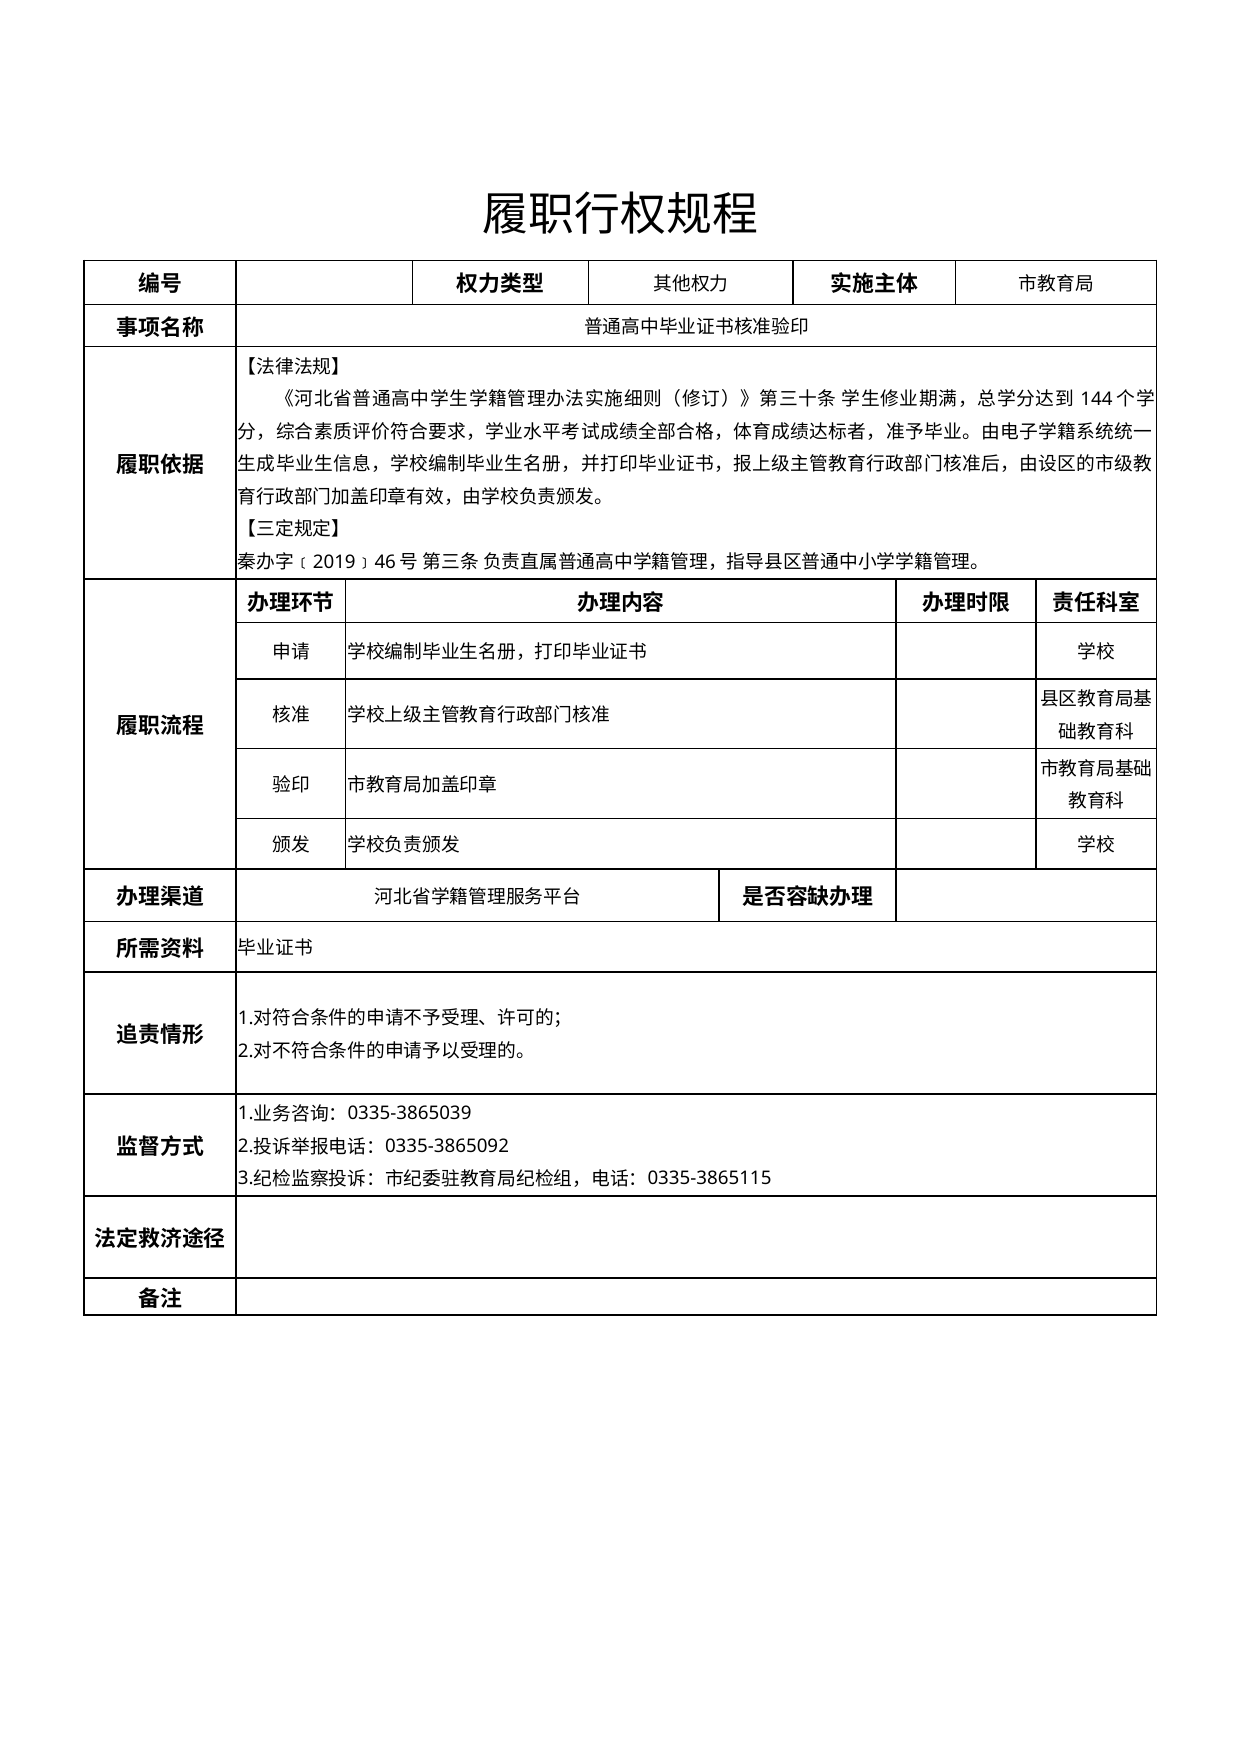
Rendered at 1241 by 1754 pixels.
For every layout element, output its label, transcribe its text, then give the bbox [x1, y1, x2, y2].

table_cell [897, 623, 1035, 678]
table_cell 学校编制毕业生名册，打印毕业证书 [346, 623, 895, 678]
table_cell 追责情形 [85, 973, 235, 1093]
table_cell 学校 [1037, 623, 1156, 678]
table_cell 核准 [237, 680, 345, 748]
table_cell 履职依据 [85, 347, 235, 578]
table_cell 学校负责颁发 [346, 819, 895, 868]
table_cell 验印 [237, 749, 345, 817]
table_header 编号 [85, 261, 235, 304]
table_header [237, 261, 412, 304]
table_cell 河北省学籍管理服务平台 [237, 870, 718, 921]
table_cell 县区教育局基础教育科 [1037, 680, 1156, 748]
table_cell 市教育局基础教育科 [1037, 749, 1156, 817]
table_cell 备注 [85, 1279, 235, 1314]
table_cell 办理环节 [237, 580, 345, 622]
table_cell 申请 [237, 623, 345, 678]
table_cell [237, 1197, 1156, 1277]
table_cell 颁发 [237, 819, 345, 868]
table_cell 是否容缺办理 [720, 870, 895, 921]
table_header 市教育局 [956, 261, 1156, 304]
table_cell 普通高中毕业证书核准验印 [237, 305, 1156, 346]
table_cell 办理时限 [897, 580, 1035, 622]
table_cell 市教育局加盖印章 [346, 749, 895, 817]
text 履职行权规程 [187, 162, 1053, 259]
table_cell 办理渠道 [85, 870, 235, 921]
table_cell 毕业证书 [237, 922, 1156, 971]
table_header 其他权力 [589, 261, 792, 304]
table_cell 事项名称 [85, 305, 235, 346]
table_cell [897, 680, 1035, 748]
table_cell 1.业务咨询：0335-3865039 2.投诉举报电话：0335-3865092 3.纪检监察投诉：市纪委驻教育局纪检组，电话：0335-3865115 [237, 1095, 1156, 1195]
table_cell 1.对符合条件的申请不予受理、许可的； 2.对不符合条件的申请予以受理的。 [237, 973, 1156, 1093]
table_cell [897, 870, 1156, 921]
table_header 权力类型 [413, 261, 588, 304]
table_cell [897, 819, 1035, 868]
table_cell 办理内容 [346, 580, 895, 622]
table_cell 【法律法规】 《河北省普通高中学生学籍管理办法实施细则（修订）》第三十条 学生修业期满，总学分达到144个学分，综合素质评价符合要求，学业水平考试成绩全部合格，体育成绩达标者，准予毕业。由电子学籍系统统一生成毕业生信息，学校编制毕业生名册，并打印毕业证书，报上级主管教育行政部门核准后，由设区的市级教育行政部门加盖印章有效，由学校负责颁发。 【三定规定】 秦办字﹝2019﹞46号 第三条 负责直属普通高中学籍管理，指导县区普通中小学学籍管理。 [237, 347, 1156, 578]
table_cell 所需资料 [85, 922, 235, 971]
table_cell 学校 [1037, 819, 1156, 868]
table_cell 学校上级主管教育行政部门核准 [346, 680, 895, 748]
table_cell [237, 1279, 1156, 1314]
table_cell 监督方式 [85, 1095, 235, 1195]
table_header 实施主体 [794, 261, 955, 304]
table_cell [897, 749, 1035, 817]
table_cell 履职流程 [85, 580, 235, 868]
table_cell 责任科室 [1037, 580, 1156, 622]
table_cell 法定救济途径 [85, 1197, 235, 1277]
